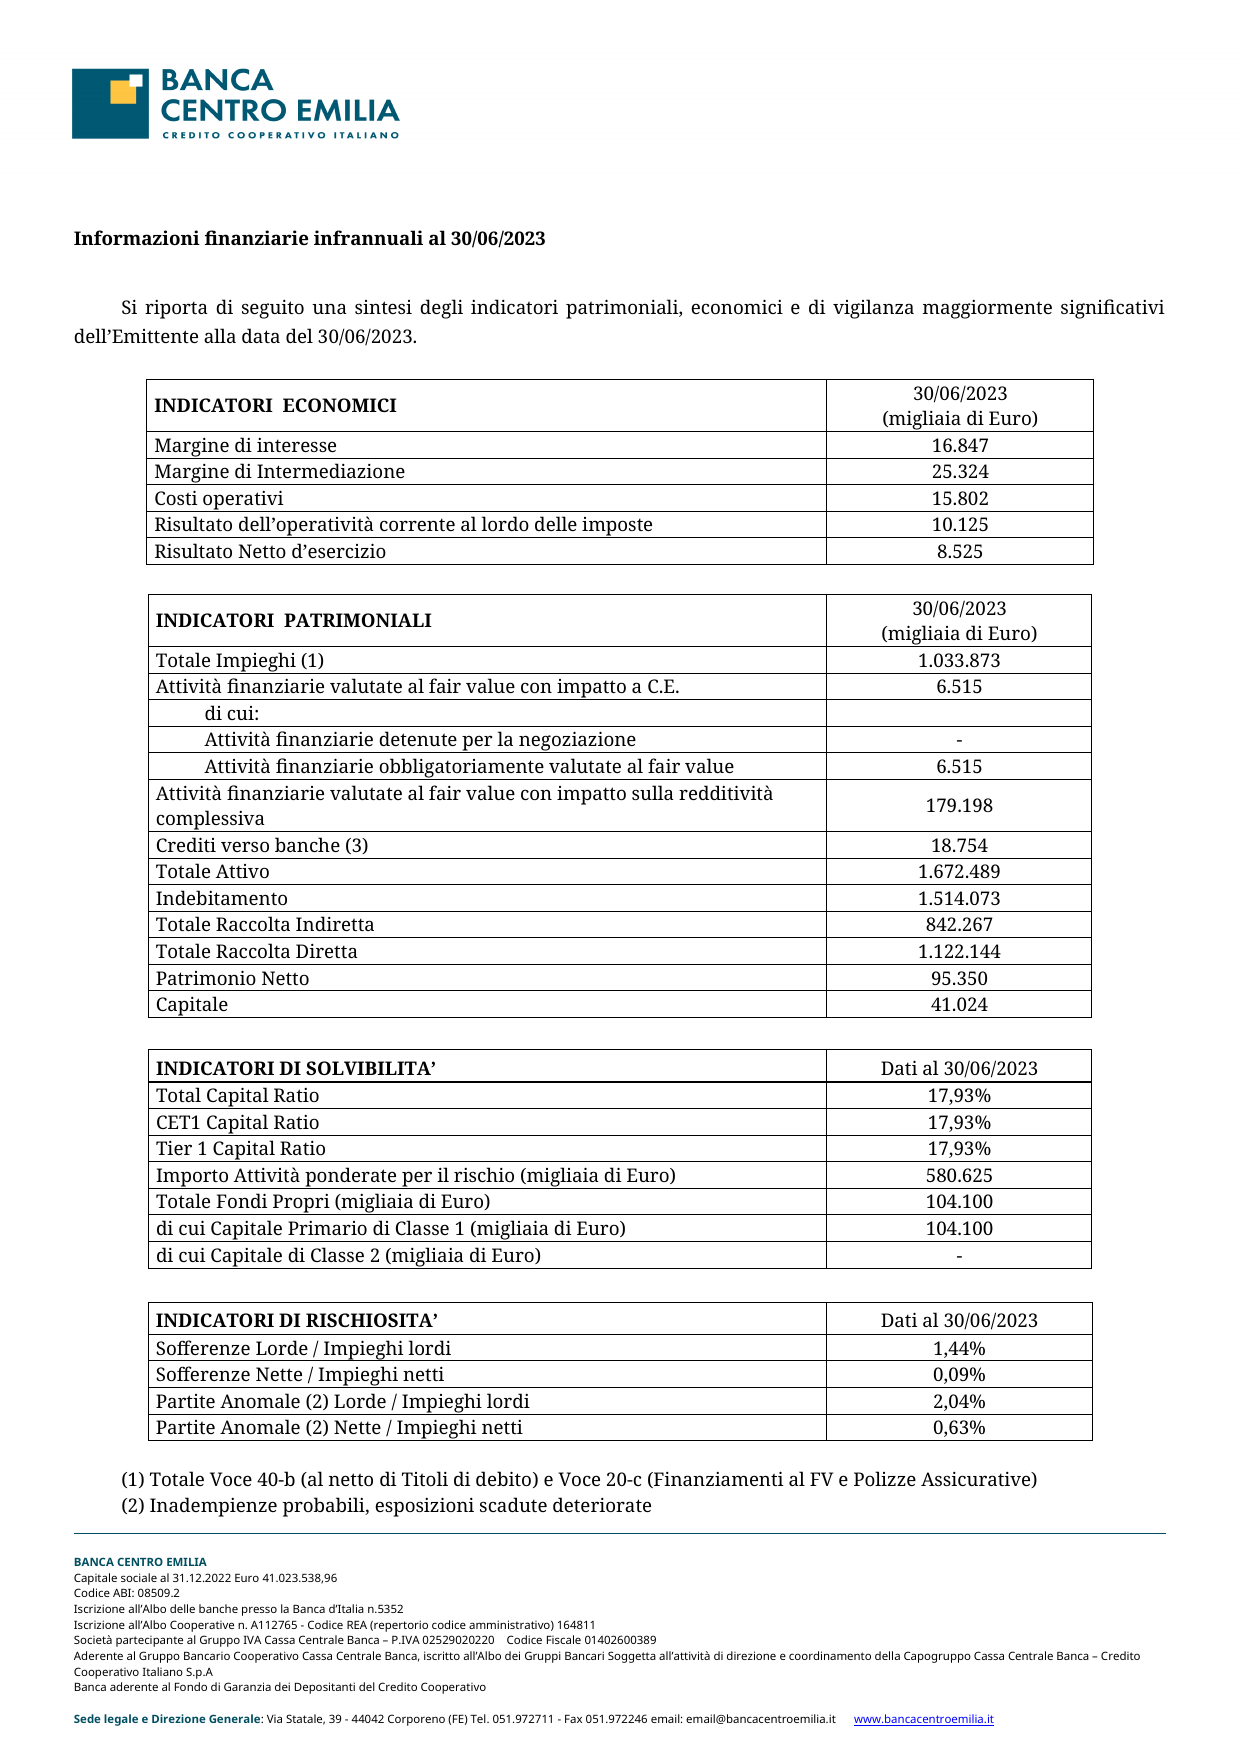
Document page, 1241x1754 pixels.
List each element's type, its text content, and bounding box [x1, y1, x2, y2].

text (1) Totale Voce 40-b (al netto di Titoli di debito) e Voce 20-c (Finanziamenti al FV e Polizze Assicurative) [74, 1467, 1166, 1492]
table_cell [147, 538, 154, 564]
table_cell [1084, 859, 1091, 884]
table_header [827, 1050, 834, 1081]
text (2) Inadempienze probabili, esposizioni scadute deteriorate [74, 1492, 1166, 1518]
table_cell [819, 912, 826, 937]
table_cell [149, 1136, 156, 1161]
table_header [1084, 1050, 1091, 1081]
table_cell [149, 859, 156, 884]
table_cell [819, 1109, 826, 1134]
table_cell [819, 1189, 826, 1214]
table_header INDICATORI ECONOMICI [147, 380, 826, 431]
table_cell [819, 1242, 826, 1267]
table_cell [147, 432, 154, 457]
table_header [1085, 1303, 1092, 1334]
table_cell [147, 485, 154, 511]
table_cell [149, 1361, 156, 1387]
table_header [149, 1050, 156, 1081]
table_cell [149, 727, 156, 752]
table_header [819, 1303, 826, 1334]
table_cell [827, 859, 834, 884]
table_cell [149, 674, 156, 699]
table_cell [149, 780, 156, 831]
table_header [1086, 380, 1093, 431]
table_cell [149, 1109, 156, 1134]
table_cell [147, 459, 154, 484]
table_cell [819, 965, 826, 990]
text Informazioni finanziarie infrannuali al 30/06/2023 [74, 225, 1166, 251]
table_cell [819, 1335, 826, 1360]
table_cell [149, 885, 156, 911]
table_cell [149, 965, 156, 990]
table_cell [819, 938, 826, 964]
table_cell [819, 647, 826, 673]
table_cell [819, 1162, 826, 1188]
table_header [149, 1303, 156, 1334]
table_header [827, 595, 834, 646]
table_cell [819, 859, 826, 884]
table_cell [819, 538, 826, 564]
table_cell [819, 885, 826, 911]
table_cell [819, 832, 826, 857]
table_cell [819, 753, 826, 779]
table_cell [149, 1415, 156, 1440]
table_cell 179.198 [827, 780, 1091, 831]
table_header INDICATORI PATRIMONIALI [149, 595, 826, 646]
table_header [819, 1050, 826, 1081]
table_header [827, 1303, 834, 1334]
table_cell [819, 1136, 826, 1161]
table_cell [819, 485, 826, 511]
picture [0, 29, 1241, 179]
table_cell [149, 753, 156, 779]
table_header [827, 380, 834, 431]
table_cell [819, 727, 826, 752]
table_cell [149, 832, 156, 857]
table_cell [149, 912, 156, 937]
text Si riporta di seguito una sintesi degli indicatori patrimoniali, economici e di vigilanza maggiormente significativi dell’Emittente alla data del 30/06/2023. [74, 291, 1166, 350]
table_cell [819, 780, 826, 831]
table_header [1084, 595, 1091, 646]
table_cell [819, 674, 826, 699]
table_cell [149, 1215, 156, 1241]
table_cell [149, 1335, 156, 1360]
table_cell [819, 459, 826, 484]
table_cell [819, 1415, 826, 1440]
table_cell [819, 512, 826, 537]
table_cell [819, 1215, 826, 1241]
table_cell [827, 700, 834, 726]
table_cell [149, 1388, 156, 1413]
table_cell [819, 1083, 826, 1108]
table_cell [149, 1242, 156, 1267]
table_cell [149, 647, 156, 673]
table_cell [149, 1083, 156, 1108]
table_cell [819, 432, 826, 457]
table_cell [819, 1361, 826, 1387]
table_cell [1084, 700, 1091, 726]
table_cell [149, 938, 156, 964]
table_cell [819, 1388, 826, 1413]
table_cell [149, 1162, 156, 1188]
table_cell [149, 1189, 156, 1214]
